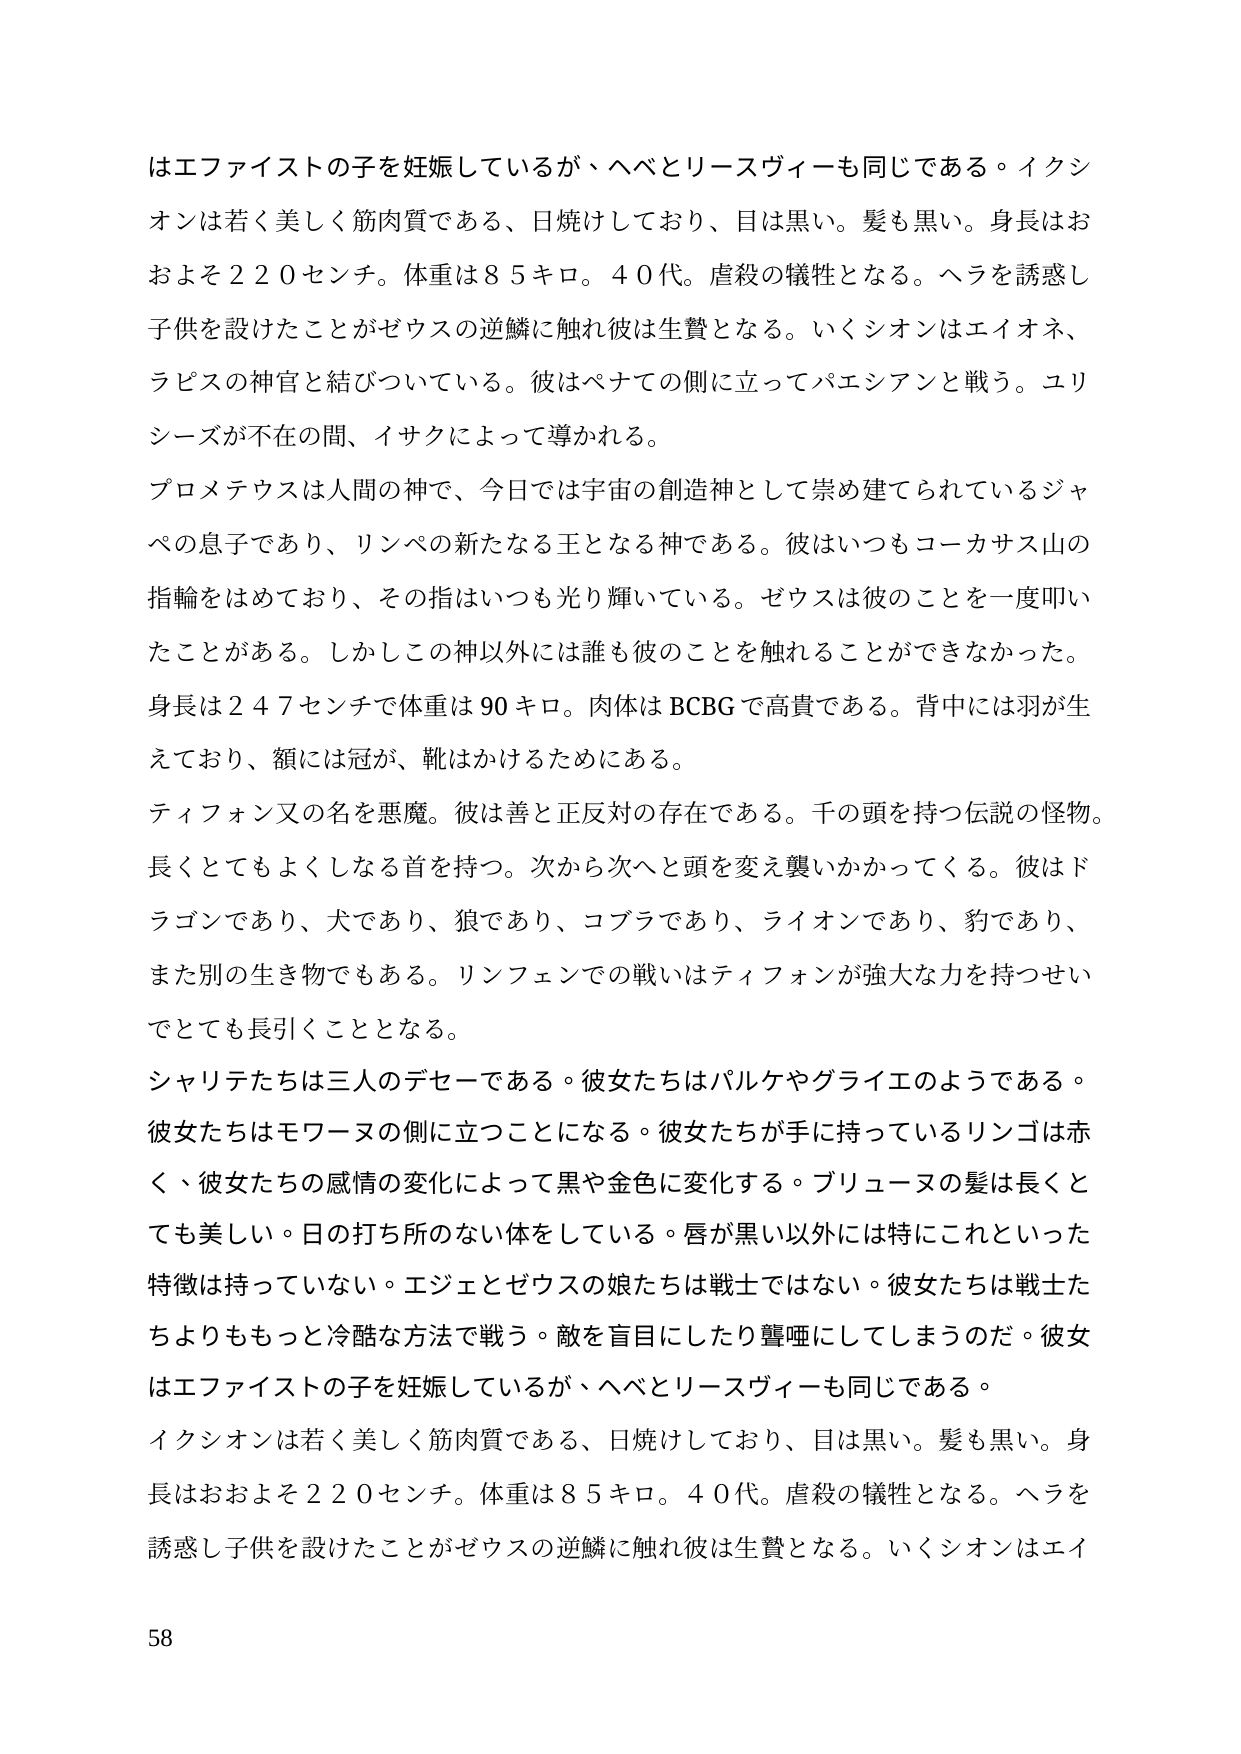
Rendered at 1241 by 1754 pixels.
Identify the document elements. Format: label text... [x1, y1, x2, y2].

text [148, 1421, 1093, 1564]
text シャリテたちは三人のデセーである。彼女たちはパルケやグライエのようである。彼女たちはモワーヌの側に立つことになる。彼女たちが手に持っているリンゴは赤く、彼女たちの感情の変化によって黒や金色に変化する。ブリューヌの髪は長くとても美しい。日の打ち所のない体をしている。唇が黒い以外には特にこれといった特徴は持っていない。エジェとゼウスの娘たちは戦士ではない。彼女たちは戦士たちよりももっと冷酷な方法で戦う。敵を盲目にしたり聾唖にしてしまうのだ。彼女はエファイストの子を妊娠しているが、ヘベとリースヴィーも同じである。 [148, 1063, 1093, 1404]
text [148, 148, 1093, 453]
text ティフォン又の名を悪魔。彼は善と正反対の存在である。千の頭を持つ伝説の怪物。長くとてもよくしなる首を持つ。次から次へと頭を変え襲いかかってくる。彼はドラゴンであり、犬であり、狼であり、コブラであり、ライオンであり、豹であり、また別の生き物でもある。リンフェンでの戦いはティフォンが強大な力を持つせいでとても長引くこととなる。 [148, 794, 1093, 1045]
text プロメテウスは人間の神で、今日では宇宙の創造神として崇め建てられているジャペの息子であり、リンペの新たなる王となる神である。彼はいつもコーカサス山の指輪をはめており、その指はいつも光り輝いている。ゼウスは彼のことを一度叩いたことがある。しかしこの神以外には誰も彼のことを触れることができなかった。身長は２４７センチで体重は90キロ。肉体はBCBGで高貴である。背中には羽が生えており、額には冠が、靴はかけるためにある。 [148, 471, 1093, 776]
